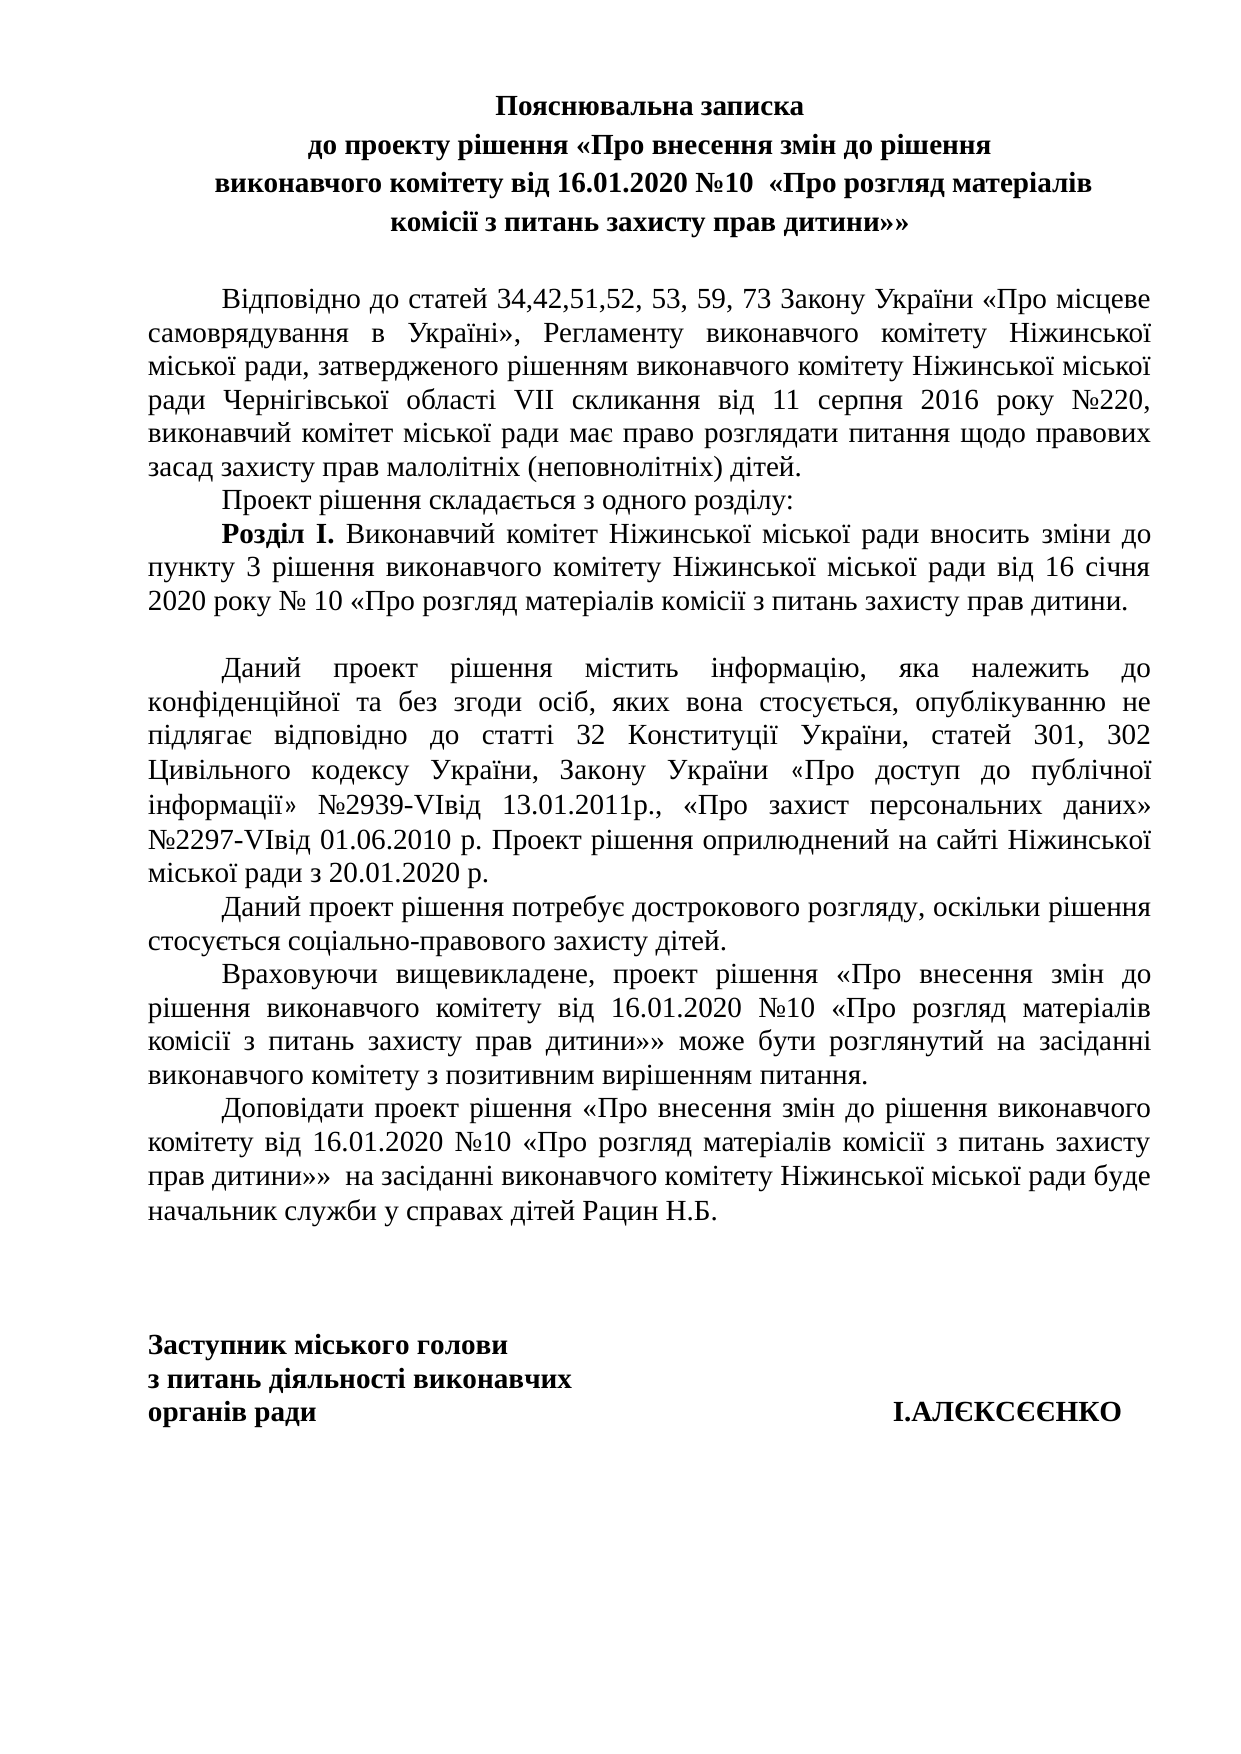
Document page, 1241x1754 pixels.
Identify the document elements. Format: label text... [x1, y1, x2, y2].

text до проекту рішення «Про внесення змін до рішення [148, 127, 1152, 161]
text Доповідати проект рішення «Про внесення змін до рішення виконавчого комітету від 16.01.2020 №10 «Про розгляд матеріалів комісії з питань захисту прав дитини»» на засіданні виконавчого комітету Ніжинської міської ради буде начальник служби у справах дітей Рацин Н.Б. [148, 1090, 1152, 1227]
text Даний проект рішення потребує дострокового розгляду, оскільки рішення стосується соціально-правового захисту дітей. [148, 889, 1152, 956]
text Відповідно до статей 34,42,51,52, 53, 59, 73 Закону України «Про місцеве самоврядування в Україні», Регламенту виконавчого комітету Ніжинської міської ради, затвердженого рішенням виконавчого комітету Ніжинської міської ради Чернігівської області VII скликання від 11 серпня 2016 року №220, виконавчий комітет міської ради має право розглядати питання щодо правових засад захисту прав малолітніх (неповнолітніх) дітей. [148, 281, 1152, 482]
text комісії з питань захисту прав дитини»» [148, 204, 1152, 238]
text Розділ І. Виконавчий комітет Ніжинської міської ради вносить зміни до пункту 3 рішення виконавчого комітету Ніжинської міської ради від 16 січня 2020 року № 10 «Про розгляд матеріалів комісії з питань захисту прав дитини. [148, 516, 1152, 617]
text Пояснювальна записка [148, 88, 1152, 122]
text Заступник міського голови [148, 1327, 1152, 1361]
text органів ради І.АЛЄКСЄЄНКО [148, 1394, 1152, 1428]
text з питань діяльності виконавчих [148, 1361, 1152, 1394]
text Проект рішення складається з одного розділу: [148, 482, 1152, 516]
text Враховуючи вищевикладене, проект рішення «Про внесення змін до рішення виконавчого комітету від 16.01.2020 №10 «Про розгляд матеріалів комісії з питань захисту прав дитини»» може бути розглянутий на засіданні виконавчого комітету з позитивним вирішенням питання. [148, 956, 1152, 1090]
text Даний проект рішення містить інформацію, яка належить до конфіденційної та без згоди осіб, яких вона стосується, опублікуванню не підлягає відповідно до статті 32 Конституції України, статей 301, 302 Цивільного кодексу України, Закону України «Про доступ до публічної інформації» №2939-VIвід 13.01.2011р., «Про захист персональних даних» №2297-VIвід 01.06.2010 р. Проект рішення оприлюднений на сайті Ніжинської міської ради з 20.01.2020 р. [148, 650, 1152, 889]
text виконавчого комітету від 16.01.2020 №10 «Про розгляд матеріалів [148, 166, 1152, 199]
